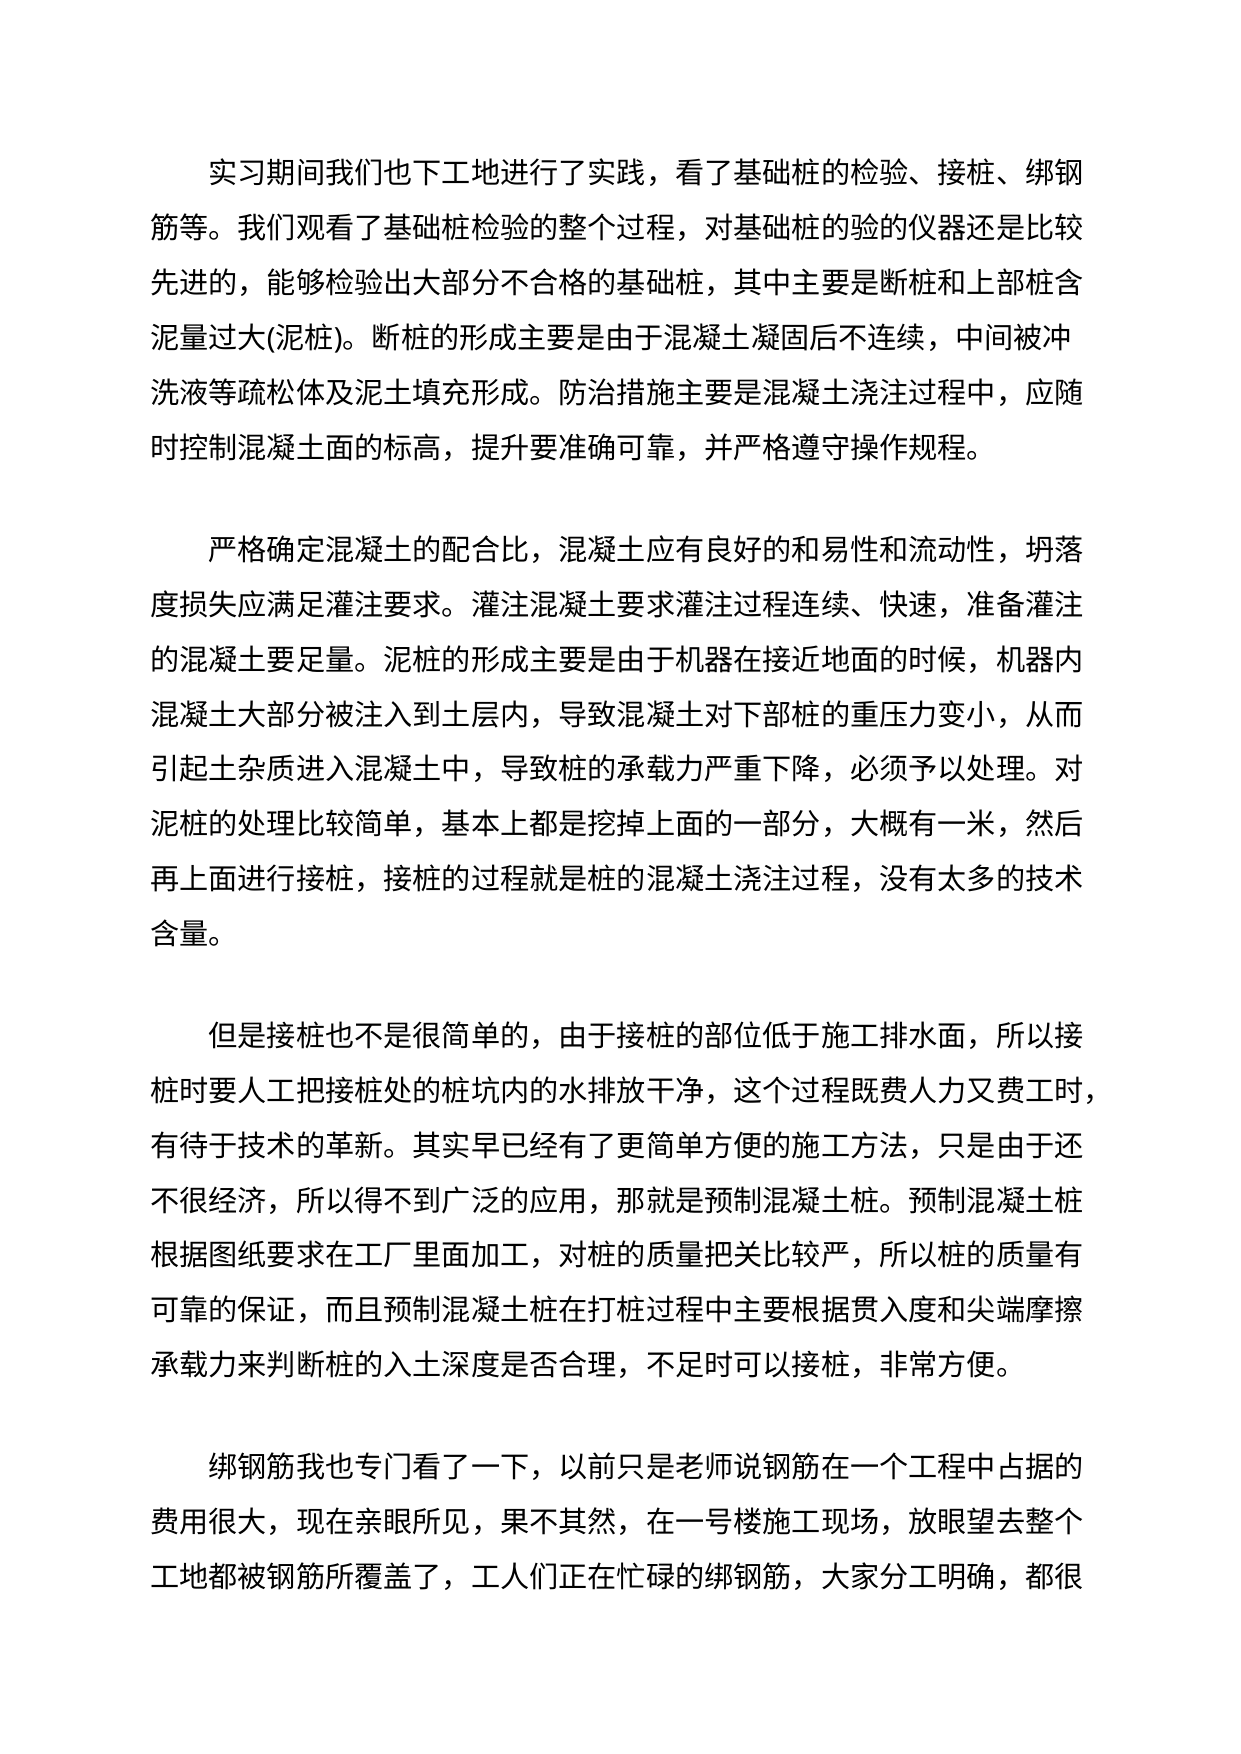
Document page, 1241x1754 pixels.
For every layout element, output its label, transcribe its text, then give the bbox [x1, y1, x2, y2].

text 实习期间我们也下工地进行了实践，看了基础桩的检验、接桩、绑钢筋等。我们观看了基础桩检验的整个过程，对基础桩的验的仪器还是比较先进的，能够检验出大部分不合格的基础桩，其中主要是断桩和上部桩含泥量过大(泥桩)。断桩的形成主要是由于混凝土凝固后不连续，中间被冲洗液等疏松体及泥土填充形成。防治措施主要是混凝土浇注过程中，应随时控制混凝土面的标高，提升要准确可靠，并严格遵守操作规程。 [150, 150, 1090, 467]
text 严格确定混凝土的配合比，混凝土应有良好的和易性和流动性，坍落度损失应满足灌注要求。灌注混凝土要求灌注过程连续、快速，准备灌注的混凝土要足量。泥桩的形成主要是由于机器在接近地面的时候，机器内混凝土大部分被注入到土层内，导致混凝土对下部桩的重压力变小，从而引起土杂质进入混凝土中，导致桩的承载力严重下降，必须予以处理。对泥桩的处理比较简单，基本上都是挖掉上面的一部分，大概有一米，然后再上面进行接桩，接桩的过程就是桩的混凝土浇注过程，没有太多的技术含量。 [150, 526, 1090, 953]
text 但是接桩也不是很简单的，由于接桩的部位低于施工排水面，所以接桩时要人工把接桩处的桩坑内的水排放干净，这个过程既费人力又费工时，有待于技术的革新。其实早已经有了更简单方便的施工方法，只是由于还不很经济，所以得不到广泛的应用，那就是预制混凝土桩。预制混凝土桩根据图纸要求在工厂里面加工，对桩的质量把关比较严，所以桩的质量有可靠的保证，而且预制混凝土桩在打桩过程中主要根据贯入度和尖端摩擦承载力来判断桩的入土深度是否合理，不足时可以接桩，非常方便。 [150, 1012, 1090, 1384]
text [150, 1443, 1090, 1596]
